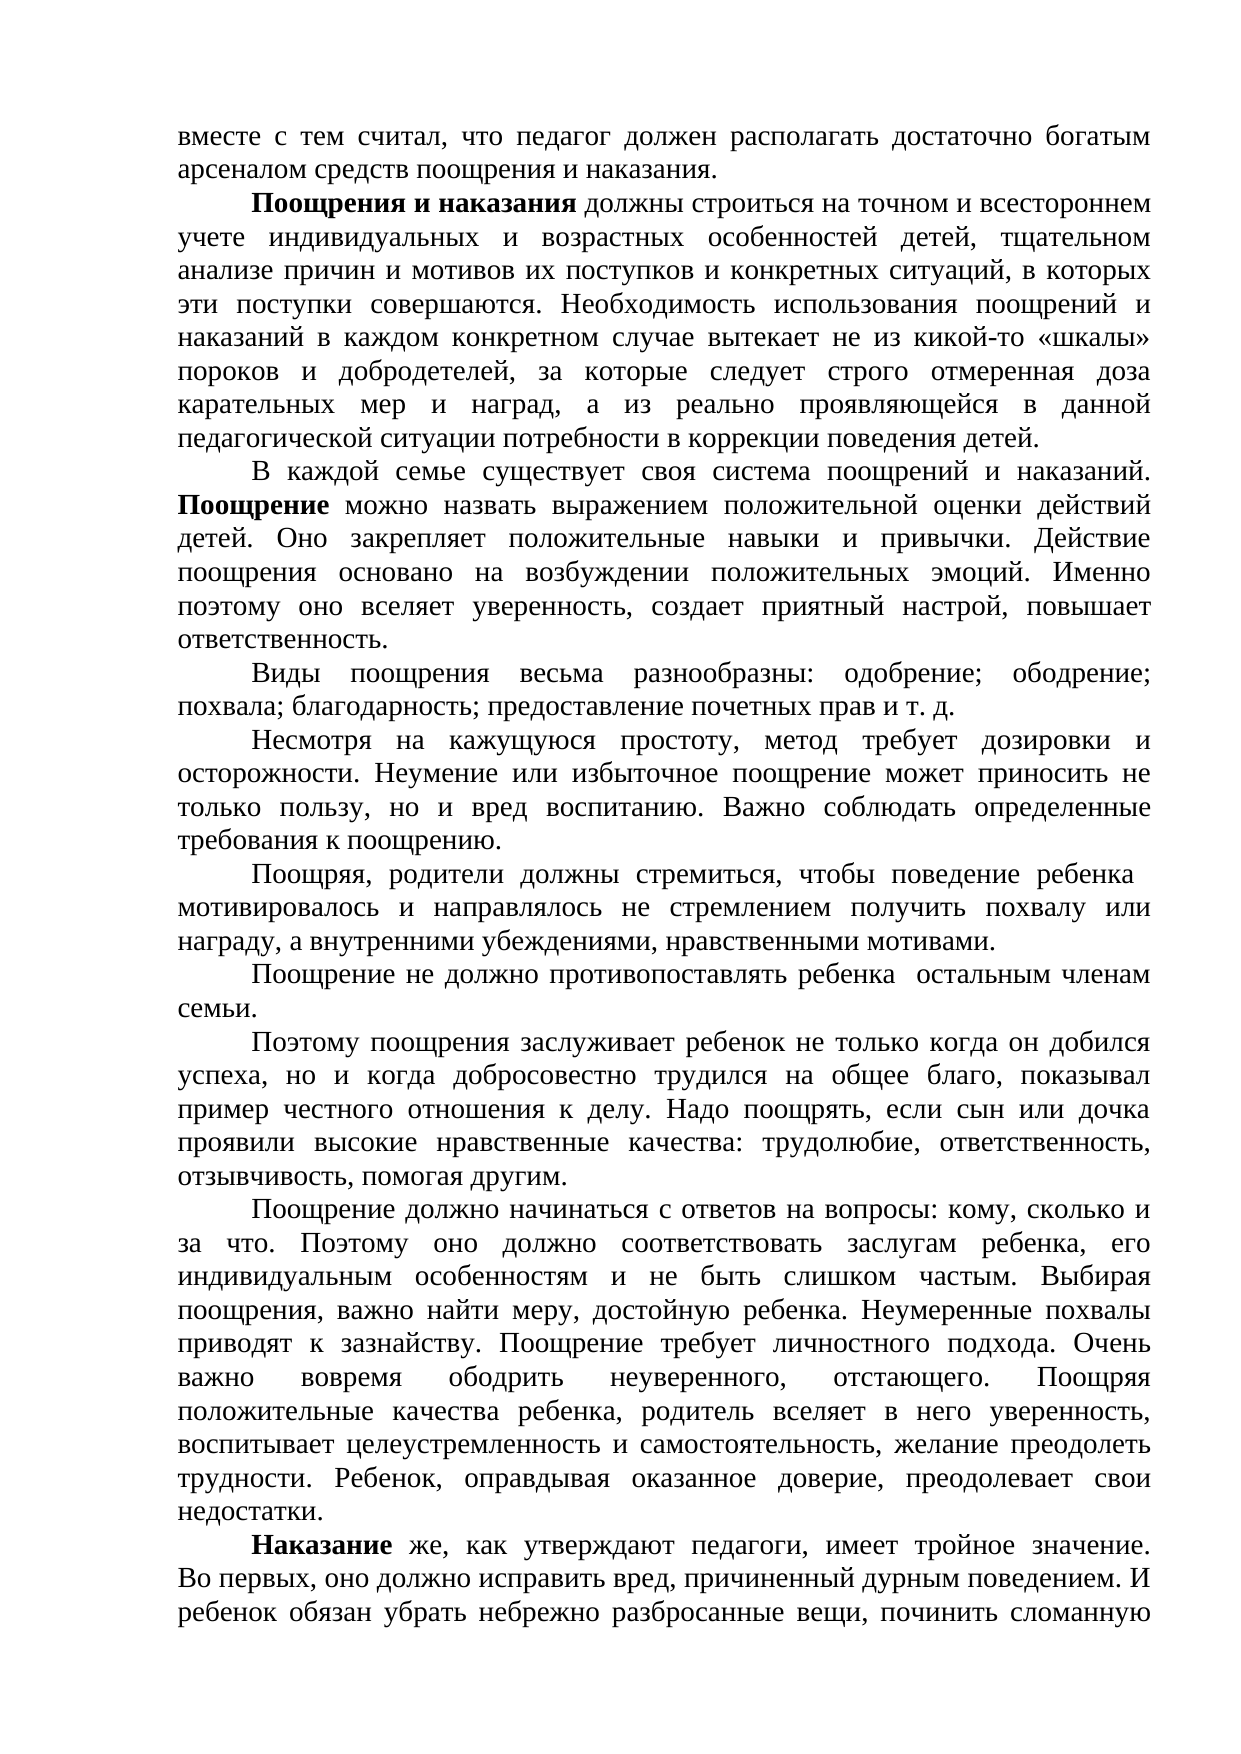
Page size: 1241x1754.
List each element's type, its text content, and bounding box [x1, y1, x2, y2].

text Поощрение должно начинаться с ответов на вопросы: кому, сколько и за что. Поэтому оно должно соответствовать заслугам ребенка, его индивидуальным особенностям и не быть слишком частым. Выбирая поощрения, важно найти меру, достойную ребенка. Неумеренные похвалы приводят к зазнайству. Поощрение требует личностного подхода. Очень важно вовремя ободрить неуверенного, отстающего. Поощряя положительные качества ребенка, родитель вселяет в него уверенность, воспитывает целеустремленность и самостоятельность, желание преодолеть трудности. Ребенок, оправдывая оказанное доверие, преодолевает свои недостатки. [177, 1191, 1152, 1527]
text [177, 1527, 1152, 1627]
text Несмотря на кажущуюся простоту, метод требует дозировки и осторожности. Неумение или избыточное поощрение может приносить не только пользу, но и вред воспитанию. Важно соблюдать определенные требования к поощрению. [177, 722, 1152, 856]
text Поощряя, родители должны стремиться, чтобы поведение ребенка мотивировалось и направлялось не стремлением получить похвалу или награду, а внутренними убеждениями, нравственными мотивами. [177, 856, 1152, 957]
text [177, 118, 1152, 185]
text Поощрения и наказания должны строиться на точном и всестороннем учете индивидуальных и возрастных особенностей детей, тщательном анализе причин и мотивов их поступков и конкретных ситуаций, в которых эти поступки совершаются. Необходимость использования поощрений и наказаний в каждом конкретном случае вытекает не из кикой-то «шкалы» пороков и добродетелей, за которые следует строго отмеренная доза карательных мер и наград, а из реально проявляющейся в данной педагогической ситуации потребности в коррекции поведения детей. [177, 185, 1152, 453]
text Виды поощрения весьма разнообразны: одобрение; ободрение; похвала; благодарность; предоставление почетных прав и т. д. [177, 655, 1152, 722]
text Поэтому поощрения заслуживает ребенок не только когда он добился успеха, но и когда добросовестно трудился на общее благо, показывал пример честного отношения к делу. Надо поощрять, если сын или дочка проявили высокие нравственные качества: трудолюбие, ответственность, отзывчивость, помогая другим. [177, 1024, 1152, 1191]
text В каждой семье существует своя система поощрений и наказаний. Поощрение можно назвать выражением положительной оценки действий детей. Оно закрепляет положительные навыки и привычки. Действие поощрения основано на возбуждении положительных эмоций. Именно поэтому оно вселяет уверенность, создает приятный настрой, повышает ответственность. [177, 453, 1152, 655]
text Поощрение не должно противопоставлять ребенка остальным членам семьи. [177, 957, 1152, 1024]
